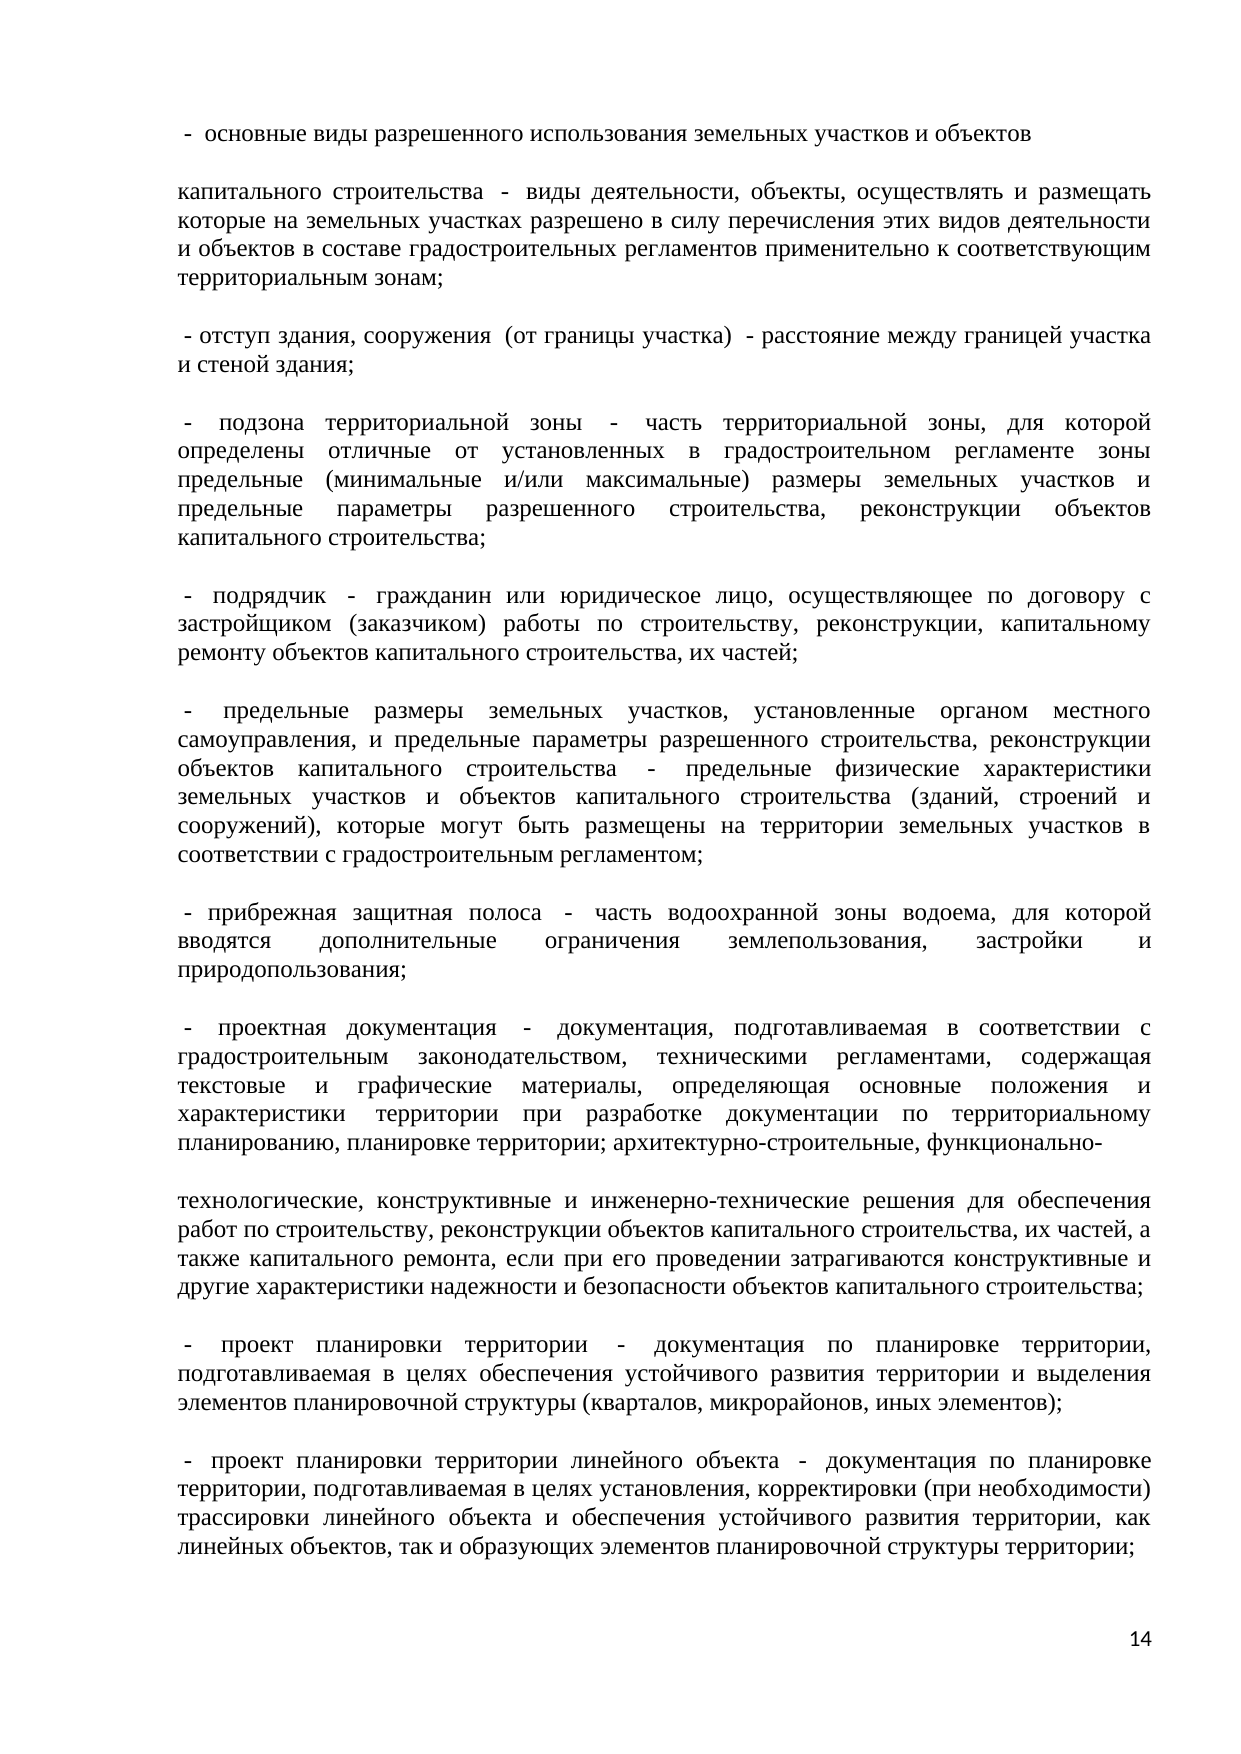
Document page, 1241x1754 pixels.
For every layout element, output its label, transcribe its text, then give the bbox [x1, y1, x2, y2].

text капитального строительства - виды деятельности, объекты, осуществлять и размещать которые на земельных участках разрешено в силу перечисления этих видов деятельности и объектов в составе градостроительных регламентов применительно к соответствующим территориальным зонам; [177, 176, 1152, 291]
text - подзона территориальной зоны - часть территориальной зоны, для которой определены отличные от установленных в градостроительном регламенте зоны предельные (минимальные и/или максимальные) размеры земельных участков и предельные параметры разрешенного строительства, реконструкции объектов капитального строительства; [177, 407, 1152, 551]
text - проект планировки территории - документация по планировке территории, подготавливаемая в целях обеспечения устойчивого развития территории и выделения элементов планировочной структуры (кварталов, микрорайонов, иных элементов); [177, 1329, 1152, 1416]
text - подрядчик - гражданин или юридическое лицо, осуществляющее по договору с застройщиком (заказчиком) работы по строительству, реконструкции, капитальному ремонту объектов капитального строительства, их частей; [177, 580, 1152, 666]
text - предельные размеры земельных участков, установленные органом местного самоуправления, и предельные параметры разрешенного строительства, реконструкции объектов капитального строительства - предельные физические характеристики земельных участков и объектов капитального строительства (зданий, строений и сооружений), которые могут быть размещены на территории земельных участков в соответствии с градостроительным регламентом; [177, 695, 1152, 868]
text технологические, конструктивные и инженерно-технические решения для обеспечения работ по строительству, реконструкции объектов капитального строительства, их частей, а также капитального ремонта, если при его проведении затрагиваются конструктивные и другие характеристики надежности и безопасности объектов капитального строительства; [177, 1185, 1152, 1300]
text - основные виды разрешенного использования земельных участков и объектов [177, 118, 1152, 147]
text - проектная документация - документация, подготавливаемая в соответствии с градостроительным законодательством, техническими регламентами, содержащая текстовые и графические материалы, определяющая основные положения и характеристики территории при разработке документации по территориальному планированию, планировке территории; архитектурно-строительные, функционально- [177, 1012, 1152, 1156]
text - прибрежная защитная полоса - часть водоохранной зоны водоема, для которой вводятся дополнительные ограничения землепользования, застройки и природопользования; [177, 897, 1152, 983]
text - отступ здания, сооружения (от границы участка) - расстояние между границей участка и стеной здания; [177, 320, 1152, 378]
text - проект планировки территории линейного объекта - документация по планировке территории, подготавливаемая в целях установления, корректировки (при необходимости) трассировки линейного объекта и обеспечения устойчивого развития территории, как линейных объектов, так и образующих элементов планировочной структуры территории; [177, 1445, 1152, 1560]
